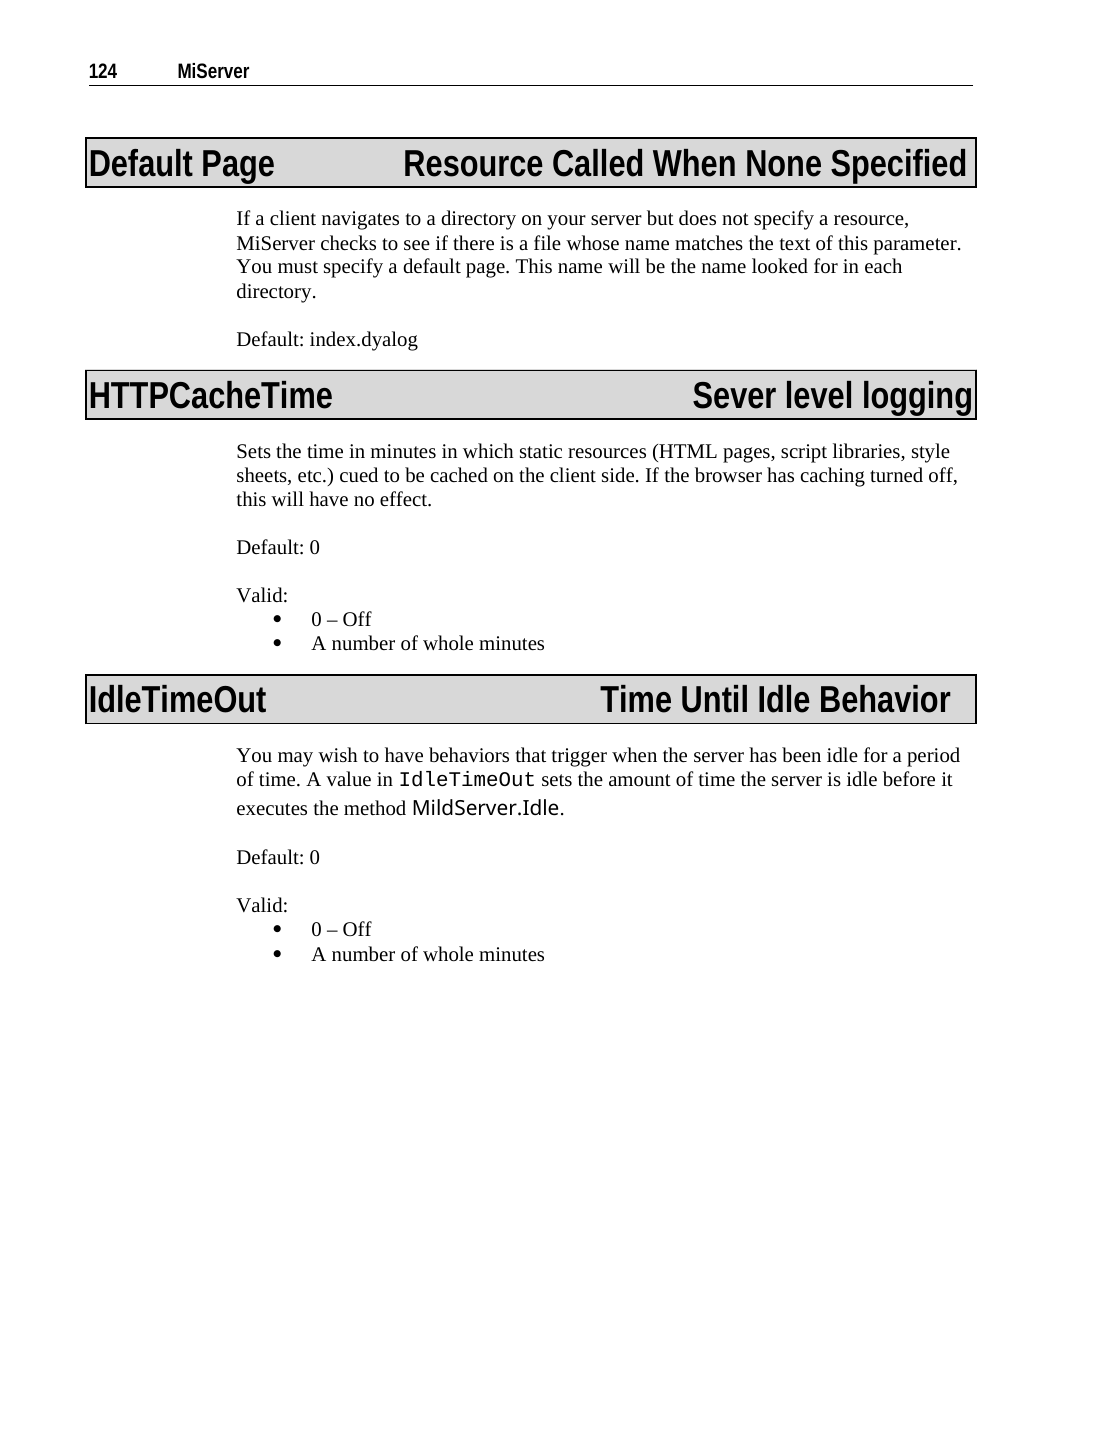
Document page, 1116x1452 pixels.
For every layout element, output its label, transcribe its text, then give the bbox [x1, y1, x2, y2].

list A number of whole minutes [274, 631, 973, 655]
list 0 – Off [274, 917, 973, 941]
subtitle HTTPCacheTime Sever level logging [87, 371, 975, 418]
text Default: 0 [236, 535, 973, 559]
text Default: index.dyalog [236, 327, 973, 351]
text Sets the time in minutes in which static resources (HTML pages, script libraries, style sheets, etc.) cued to be cached on the client side. If the browser has caching turned off, this will have no effect. [236, 438, 973, 511]
text Valid: [236, 893, 973, 917]
text You may wish to have behaviors that trigger when the server has been idle for a period of time. A value in IdleTimeOut sets the amount of time the server is idle before it executes the method MildServer.Idle. [236, 743, 973, 821]
text Valid: [236, 583, 973, 607]
text Default: 0 [236, 845, 973, 869]
text If a client navigates to a directory on your server but does not specify a resource, MiServer checks to see if there is a file whose name matches the text of this parameter. You must specify a default page. This name will be the name looked for in each directory. [236, 206, 973, 303]
subtitle Default Page Resource Called When None Specified [87, 139, 975, 186]
list 0 – Off [274, 607, 973, 631]
list A number of whole minutes [274, 941, 973, 966]
subtitle IdleTimeOut Time Until Idle Behavior [87, 676, 975, 723]
